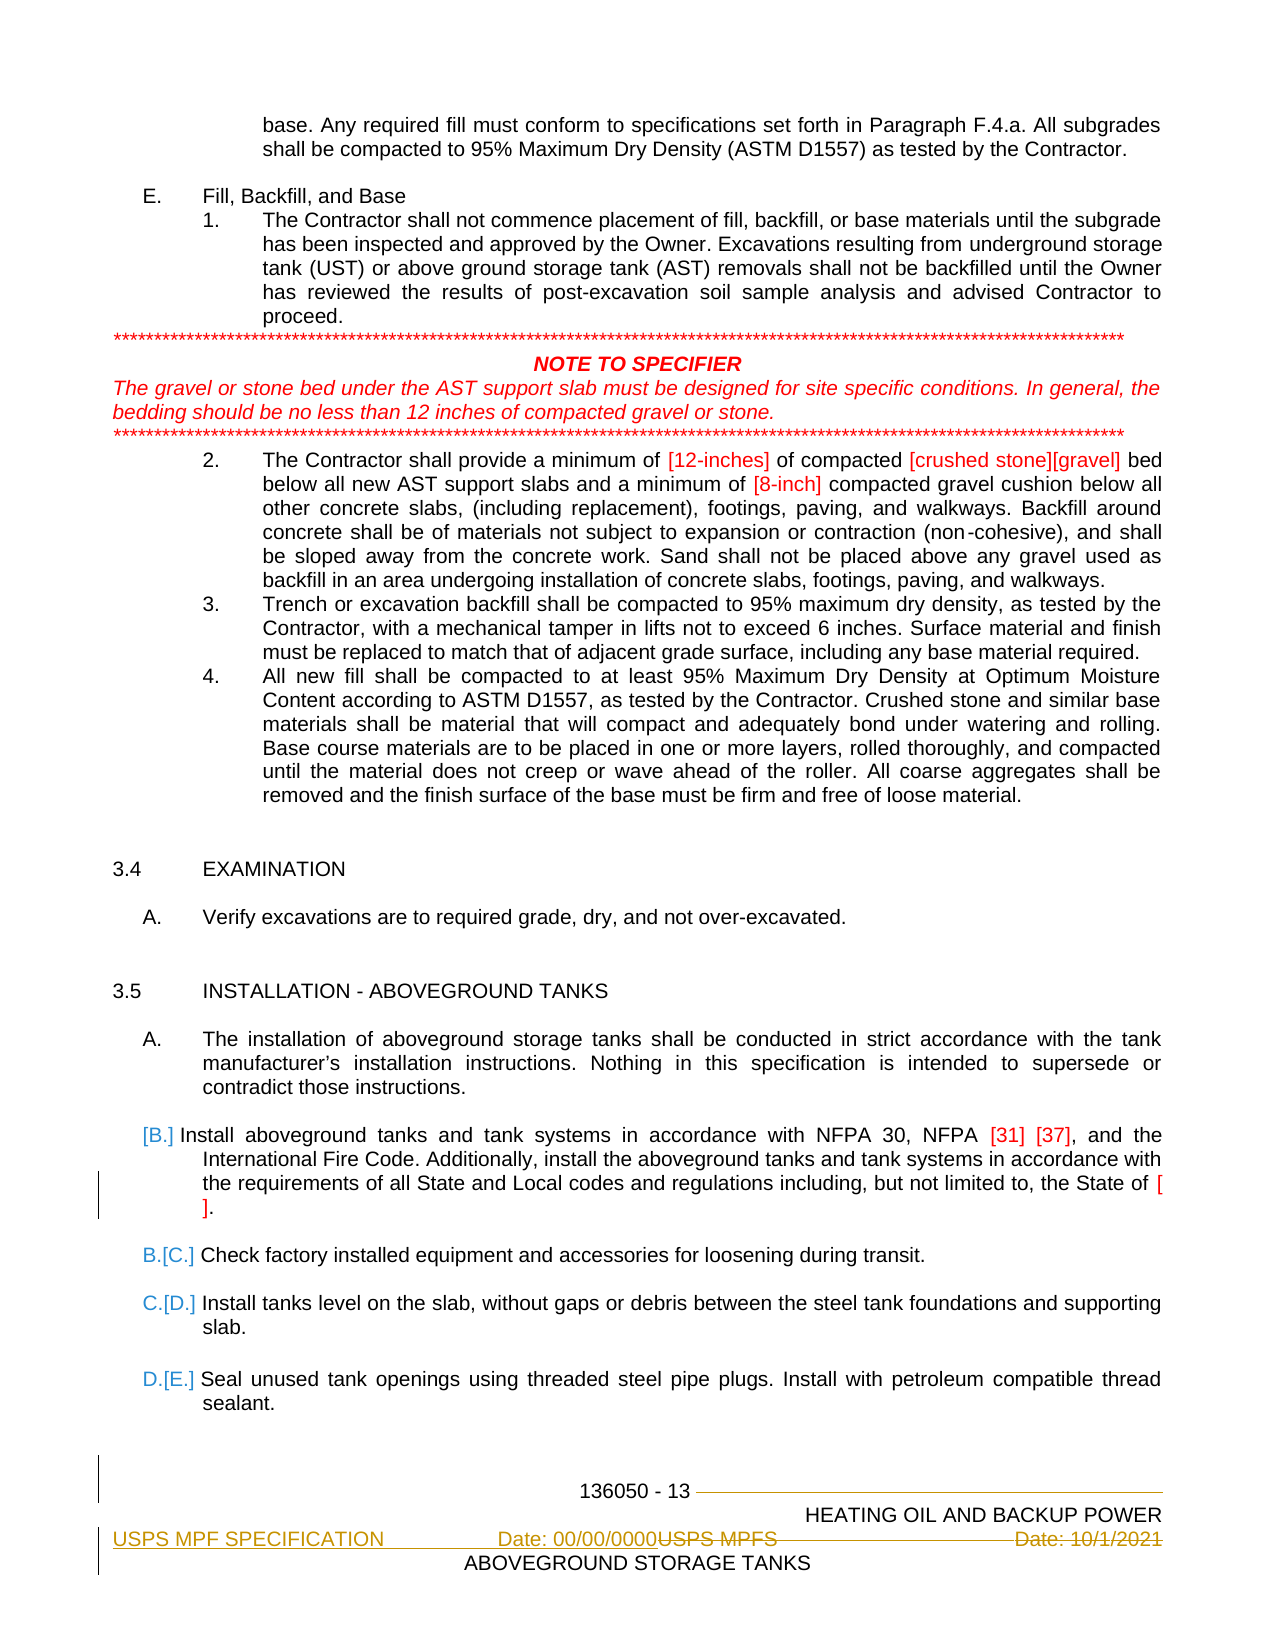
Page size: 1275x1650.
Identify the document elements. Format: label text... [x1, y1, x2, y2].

text EXAMINATION [112, 857, 1162, 881]
text The installation of aboveground storage tanks shall be conducted in strict accordance with the tank manufacturer’s installation instructions. Nothing in this specification is intended to supersede or contradict those instructions. [142, 1027, 1162, 1099]
text The gravel or stone bed under the AST support slab must be designed for site specific conditions. In general, the bedding should be no less than 12 inches of compacted gravel or stone. [112, 376, 1162, 424]
text INSTALLATION - ABOVEGROUND TANKS [112, 979, 1162, 1003]
text Check factory installed equipment and accessories for loosening during transit. [142, 1243, 1162, 1267]
text Install aboveground tanks and tank systems in accordance with NFPA 30, NFPA [31] [37], and the International Fire Code. Additionally, install the aboveground tanks and tank systems in accordance with the requirements of all State and Local codes and regulations including, but not limited to, the State of [ ]. [142, 1123, 1162, 1219]
text All new fill shall be compacted to at least 95% Maximum Dry Density at Optimum Moisture Content according to ASTM D1557, as tested by the Contractor. Crushed stone and similar base materials shall be material that will compact and adequately bond under watering and rolling. Base course materials are to be placed in one or more layers, rolled thoroughly, and compacted until the material does not creep or wave ahead of the roller. All coarse aggregates shall be removed and the finish surface of the base must be firm and free of loose material. [202, 663, 1162, 807]
text Verify excavations are to required grade, dry, and not over-excavated. [142, 905, 1162, 929]
text Install tanks level on the slab, without gaps or debris between the steel tank foundations and supporting slab. [142, 1291, 1162, 1338]
text NOTE TO SPECIFIER [112, 352, 1162, 376]
text ***************************************************************************************************************************** [112, 424, 1162, 448]
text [202, 112, 1162, 160]
text Seal unused tank openings using threaded steel pipe plugs. Install with petroleum compatible thread sealant. [142, 1367, 1162, 1415]
text ***************************************************************************************************************************** [112, 328, 1162, 352]
text Trench or excavation backfill shall be compacted to 95% maximum dry density, as tested by the Contractor, with a mechanical tamper in lifts not to exceed 6 inches. Surface material and finish must be replaced to match that of adjacent grade surface, including any base material required. [202, 592, 1162, 663]
text The Contractor shall not commence placement of fill, backfill, or base materials until the subgrade has been inspected and approved by the Owner. Excavations resulting from underground storage tank (UST) or above ground storage tank (AST) removals shall not be backfilled until the Owner has reviewed the results of post-excavation soil sample analysis and advised Contractor to proceed. [202, 208, 1162, 328]
text Fill, Backfill, and Base [142, 184, 1162, 208]
text The Contractor shall provide a minimum of [12-inches] of compacted [crushed stone][gravel] bed below all new AST support slabs and a minimum of [8-inch] compacted gravel cushion below all other concrete slabs, (including replacement), footings, paving, and walkways. Backfill around concrete shall be of materials not subject to expansion or contraction (non-cohesive), and shall be sloped away from the concrete work. Sand shall not be placed above any gravel used as backfill in an area undergoing installation of concrete slabs, footings, paving, and walkways. [202, 448, 1162, 592]
